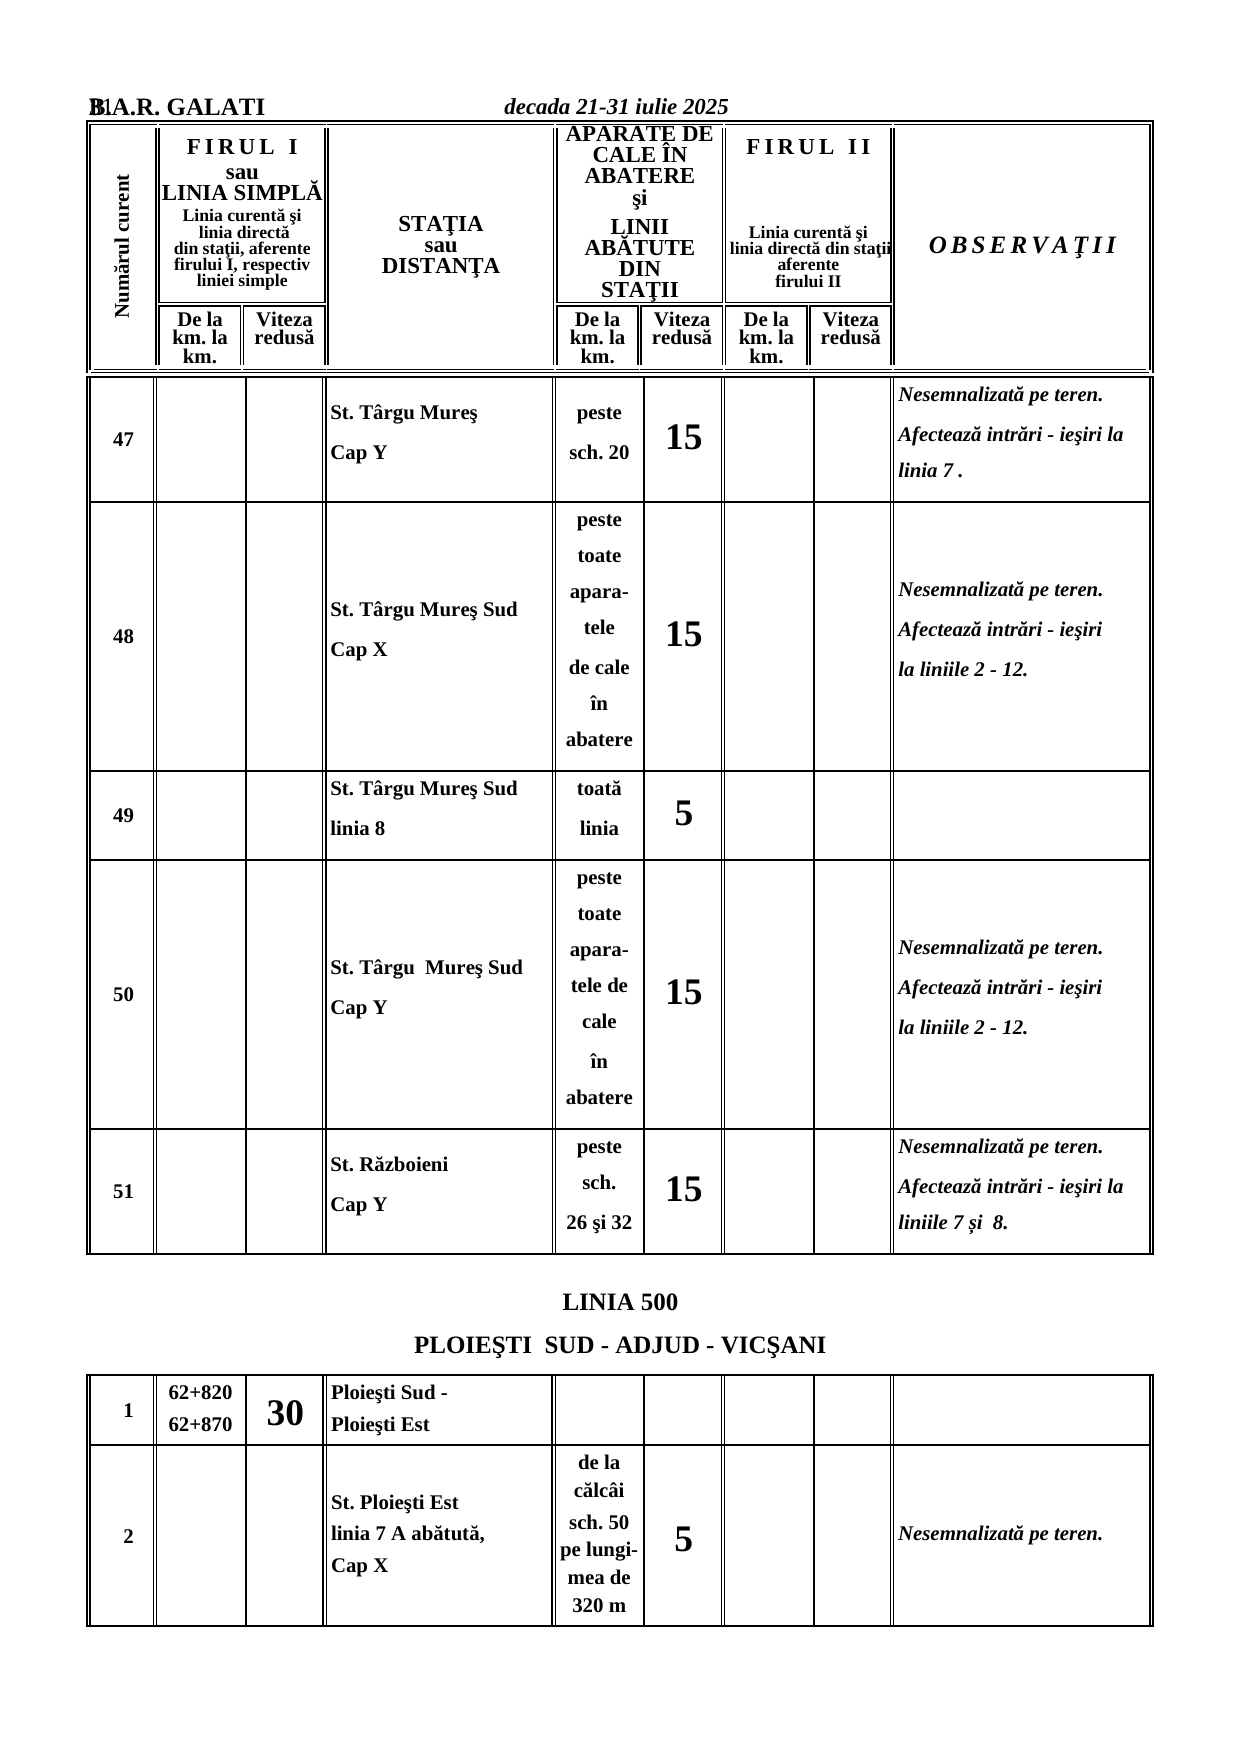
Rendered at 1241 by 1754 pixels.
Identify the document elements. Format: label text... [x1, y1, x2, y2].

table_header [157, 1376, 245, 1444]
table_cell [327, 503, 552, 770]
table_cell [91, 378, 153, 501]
subtitle LINIA 500 [89, 1287, 1152, 1316]
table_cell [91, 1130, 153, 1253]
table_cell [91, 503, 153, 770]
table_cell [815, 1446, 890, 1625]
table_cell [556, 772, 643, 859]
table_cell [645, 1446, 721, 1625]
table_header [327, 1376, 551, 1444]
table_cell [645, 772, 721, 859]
subtitle PLOIEŞTI SUD - ADJUD - VICŞANI [89, 1330, 1152, 1359]
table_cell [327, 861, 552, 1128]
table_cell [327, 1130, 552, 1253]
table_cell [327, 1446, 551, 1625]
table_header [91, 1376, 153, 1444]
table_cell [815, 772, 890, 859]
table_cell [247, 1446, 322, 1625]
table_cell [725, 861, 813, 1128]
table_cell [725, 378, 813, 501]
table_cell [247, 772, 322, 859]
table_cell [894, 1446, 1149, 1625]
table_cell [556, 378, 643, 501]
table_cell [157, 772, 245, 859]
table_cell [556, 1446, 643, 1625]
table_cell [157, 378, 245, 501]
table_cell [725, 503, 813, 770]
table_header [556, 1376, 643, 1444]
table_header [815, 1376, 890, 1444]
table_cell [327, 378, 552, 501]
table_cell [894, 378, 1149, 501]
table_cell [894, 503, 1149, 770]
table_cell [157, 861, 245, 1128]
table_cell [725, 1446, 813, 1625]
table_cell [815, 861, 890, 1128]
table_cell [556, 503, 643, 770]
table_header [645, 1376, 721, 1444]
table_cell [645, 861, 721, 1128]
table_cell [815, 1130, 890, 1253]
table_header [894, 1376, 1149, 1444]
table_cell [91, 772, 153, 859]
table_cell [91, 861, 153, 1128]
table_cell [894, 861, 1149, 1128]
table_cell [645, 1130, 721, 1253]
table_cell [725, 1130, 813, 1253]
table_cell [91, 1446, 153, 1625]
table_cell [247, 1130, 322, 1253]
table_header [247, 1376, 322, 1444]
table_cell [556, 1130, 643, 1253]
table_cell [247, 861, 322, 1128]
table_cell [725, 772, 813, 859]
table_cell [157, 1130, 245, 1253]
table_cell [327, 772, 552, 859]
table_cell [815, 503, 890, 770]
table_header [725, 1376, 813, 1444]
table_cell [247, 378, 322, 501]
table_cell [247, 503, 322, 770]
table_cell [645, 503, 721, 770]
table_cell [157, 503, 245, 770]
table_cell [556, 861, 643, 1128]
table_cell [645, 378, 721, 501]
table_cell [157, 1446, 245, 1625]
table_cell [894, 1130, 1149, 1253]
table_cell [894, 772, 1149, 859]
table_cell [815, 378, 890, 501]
